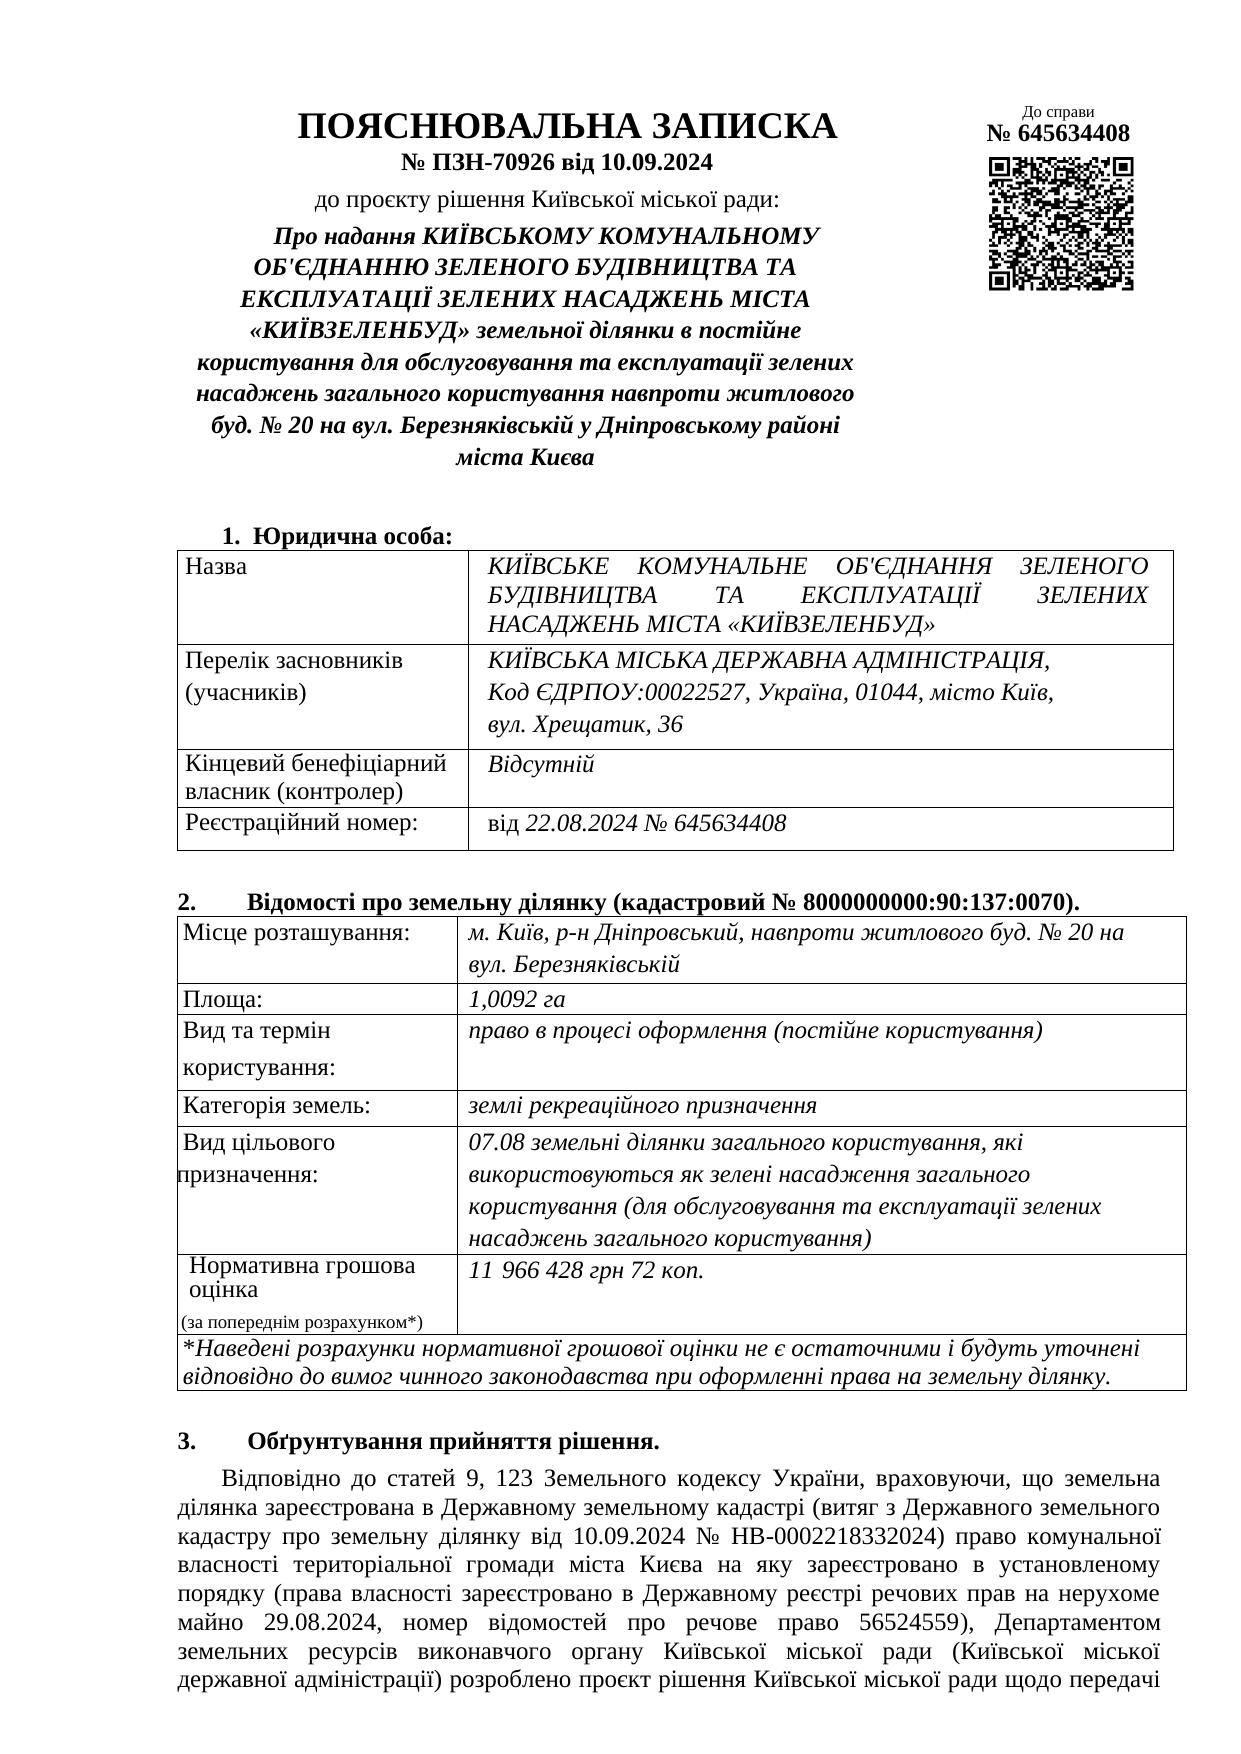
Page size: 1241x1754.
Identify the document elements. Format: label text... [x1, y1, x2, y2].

table_cell КИЇВСЬКА МІСЬКА ДЕРЖАВНА АДМІНІСТРАЦІЯ, Код ЄДРПОУ:00022527, Україна, 01044, місто Київ, вул. Хрещатик, 36 [469, 645, 1173, 748]
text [177, 1463, 1161, 1693]
text № ПЗН-70926 від 10.09.2024 [315, 147, 758, 175]
picture [977, 146, 1145, 301]
table_cell 1,0092 га [458, 984, 1186, 1014]
table_cell Категорія земель: [178, 1091, 457, 1126]
list Обґрунтування прийняття рішення. [177, 1428, 1161, 1455]
text до проєкту рішення Київської міської ради: [177, 184, 876, 212]
text ПОЯСНЮВАЛЬНА ЗАПИСКА [177, 103, 958, 147]
table_cell Нормативна грошова оцінка (за попереднім розрахунком*) [178, 1255, 457, 1334]
table_header м. Київ, р-н Дніпровський, навпроти житлового буд. № 20 на вул. Березняківській [458, 917, 1186, 983]
table_cell Відсутній [469, 750, 1173, 807]
table_cell від 22.08.2024 № 645634408 [469, 808, 1173, 850]
table_cell 07.08 земельні ділянки загального користування, які використовуються як зелені насадження загального користування (для обслуговування та експлуатації зелених насаджень загального користування) [458, 1127, 1186, 1254]
table_cell Кінцевий бенефіціарний власник (контролер) [178, 750, 468, 807]
text Про надання КИЇВСЬКОМУ КОМУНАЛЬНОМУ ОБ'ЄДНАННЮ ЗЕЛЕНОГО БУДІВНИЦТВА ТА ЕКСПЛУАТАЦІЇ ЗЕЛЕНИХ НАСАДЖЕНЬ МІСТА «КИЇВЗЕЛЕНБУД» земельної ділянки в постійне користування для обслуговування та експлуатації зелених насаджень загального користування навпроти житлового буд. № 20 на вул. Березняківській у Дніпровському районі міста Києва [177, 221, 876, 470]
table_cell 11 966 428 грн 72 коп. [458, 1255, 1186, 1334]
table_header Місце розташування: [178, 917, 457, 983]
table_cell право в процесі оформлення (постійне користування) [458, 1015, 1186, 1089]
table_header Назва [178, 551, 468, 644]
table_cell Площа: [178, 984, 457, 1014]
table_cell Вид цільового призначення: [178, 1127, 457, 1254]
list Юридична особа: [222, 521, 1161, 550]
table_cell Вид та термін користування: [178, 1015, 457, 1089]
table_cell землі рекреаційного призначення [458, 1091, 1186, 1126]
table_cell Реєстраційний номер: [178, 808, 468, 850]
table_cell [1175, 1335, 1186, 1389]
table_header КИЇВСЬКЕ КОМУНАЛЬНЕ ОБ'ЄДНАННЯ ЗЕЛЕНОГО БУДІВНИЦТВА ТА ЕКСПЛУАТАЦІЇ ЗЕЛЕНИХ НАСАДЖЕНЬ МІСТА «КИЇВЗЕЛЕНБУД» [469, 551, 1173, 644]
table_cell Перелік засновників (учасників) [178, 645, 468, 748]
list Відомості про земельну ділянку (кадастровий № 8000000000:90:137:0070). [177, 888, 1161, 916]
